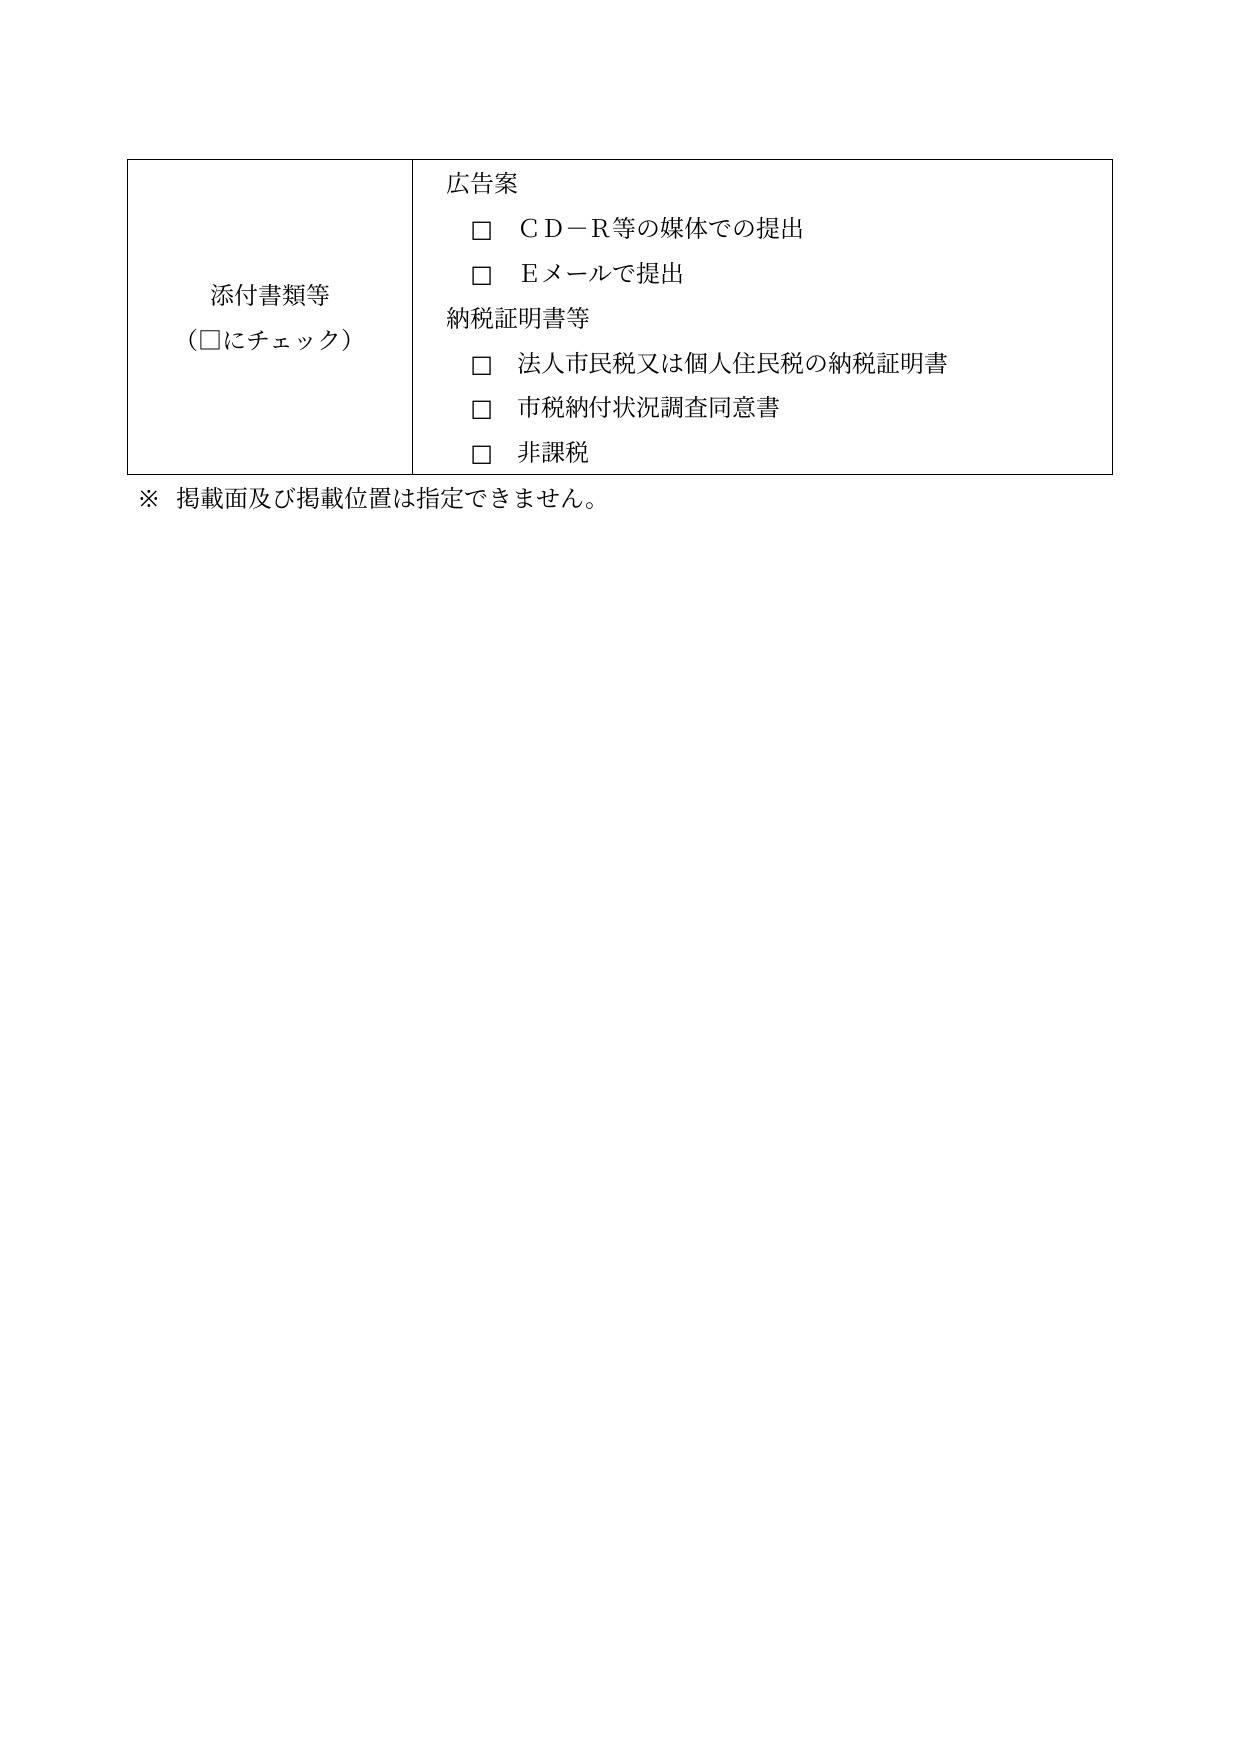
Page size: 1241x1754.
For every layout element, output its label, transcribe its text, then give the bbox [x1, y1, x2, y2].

table_cell 広告案 □ ＣＤ－Ｒ等の媒体での提出 □ Ｅメールで提出 納税証明書等 □ 法人市民税又は個人住民税の納税証明書 □ 市税納付状況調査同意書 □ 非課税 [413, 160, 1112, 474]
table_cell 添付書類等 （□にチェック） [128, 160, 412, 474]
list 掲載面及び掲載位置は指定できません。 [139, 475, 1122, 520]
